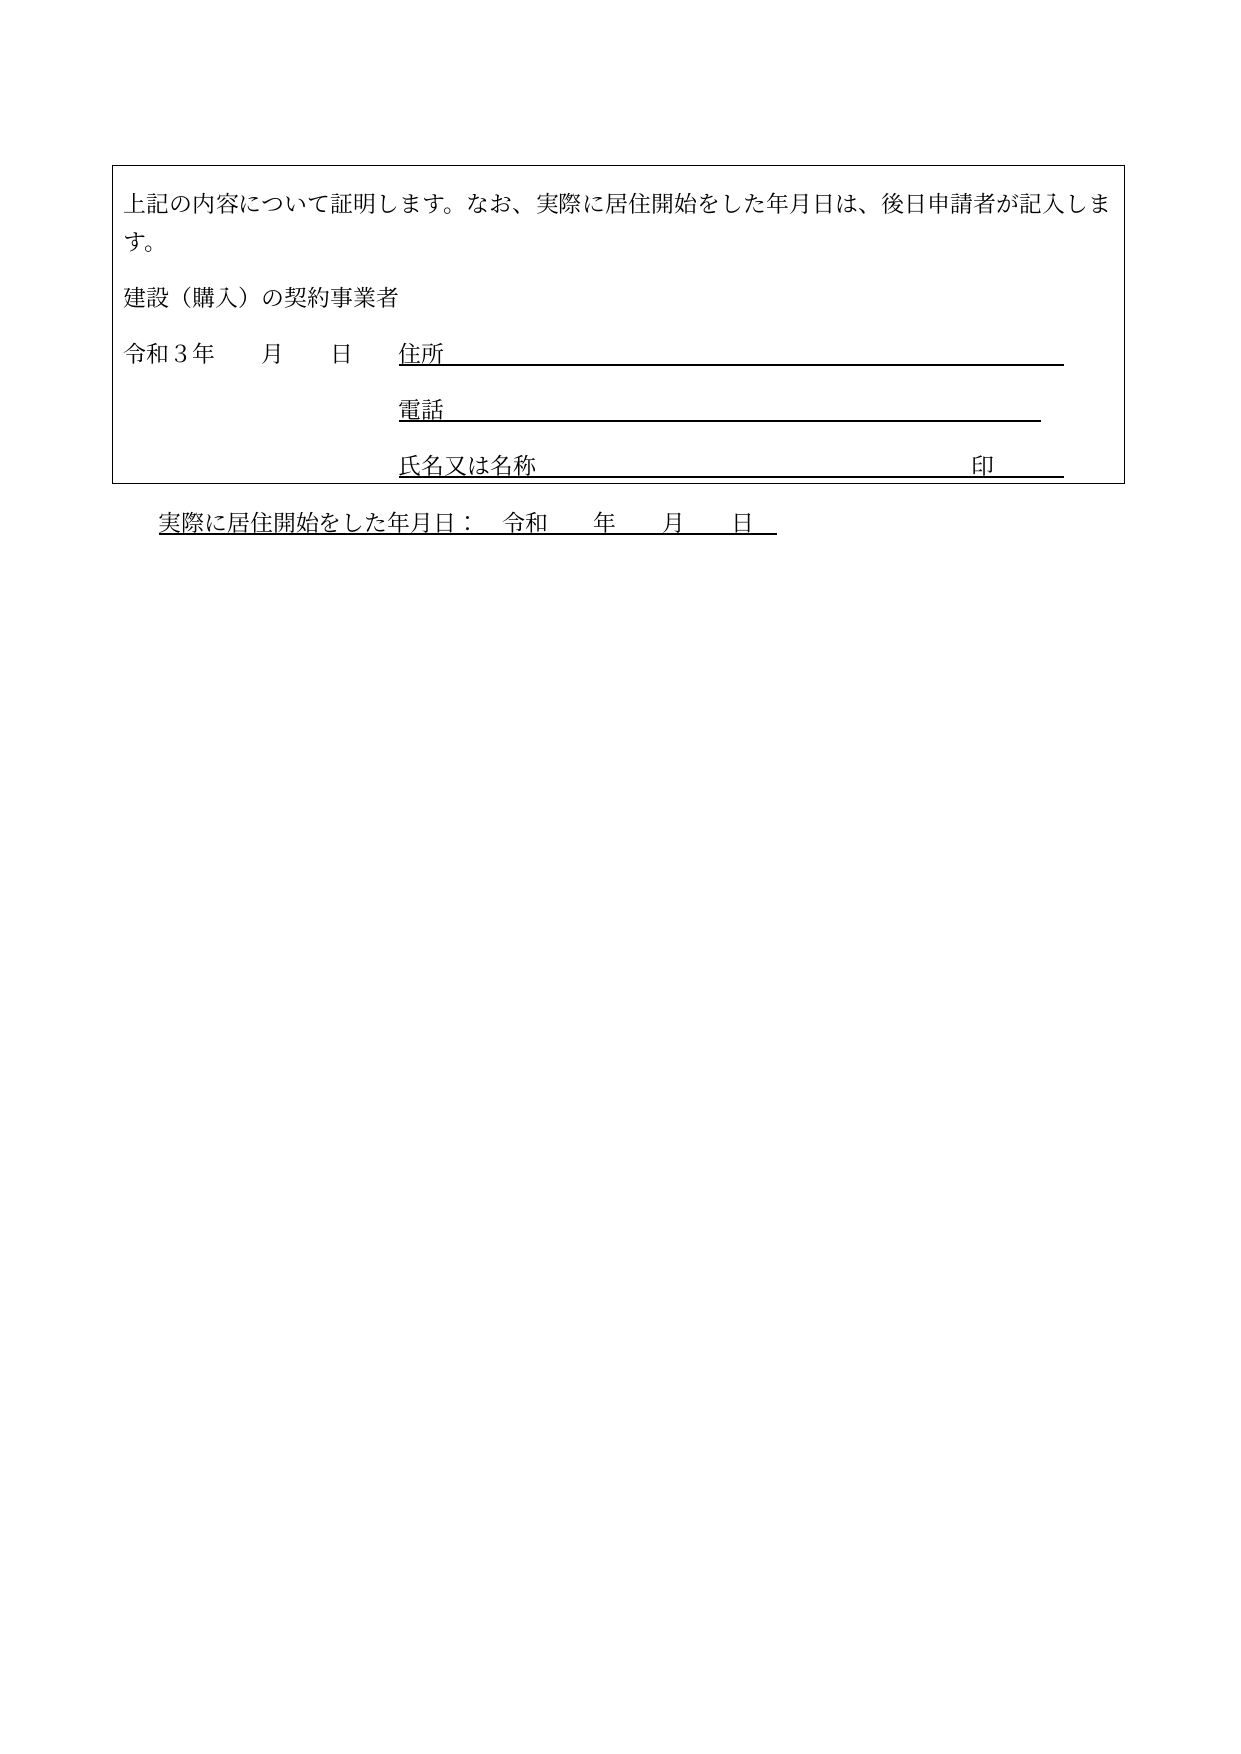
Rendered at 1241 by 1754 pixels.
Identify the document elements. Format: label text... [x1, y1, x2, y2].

table_header 上記の内容について証明します。なお、実際に居住開始をした年月日は、後日申請者が記入します。 建設（購入）の契約事業者 令和３年 月 日 住所 電話 氏名又は名称 印 [113, 166, 1124, 483]
text 実際に居住開始をした年月日： 令和 年 月 日 [112, 503, 1128, 540]
